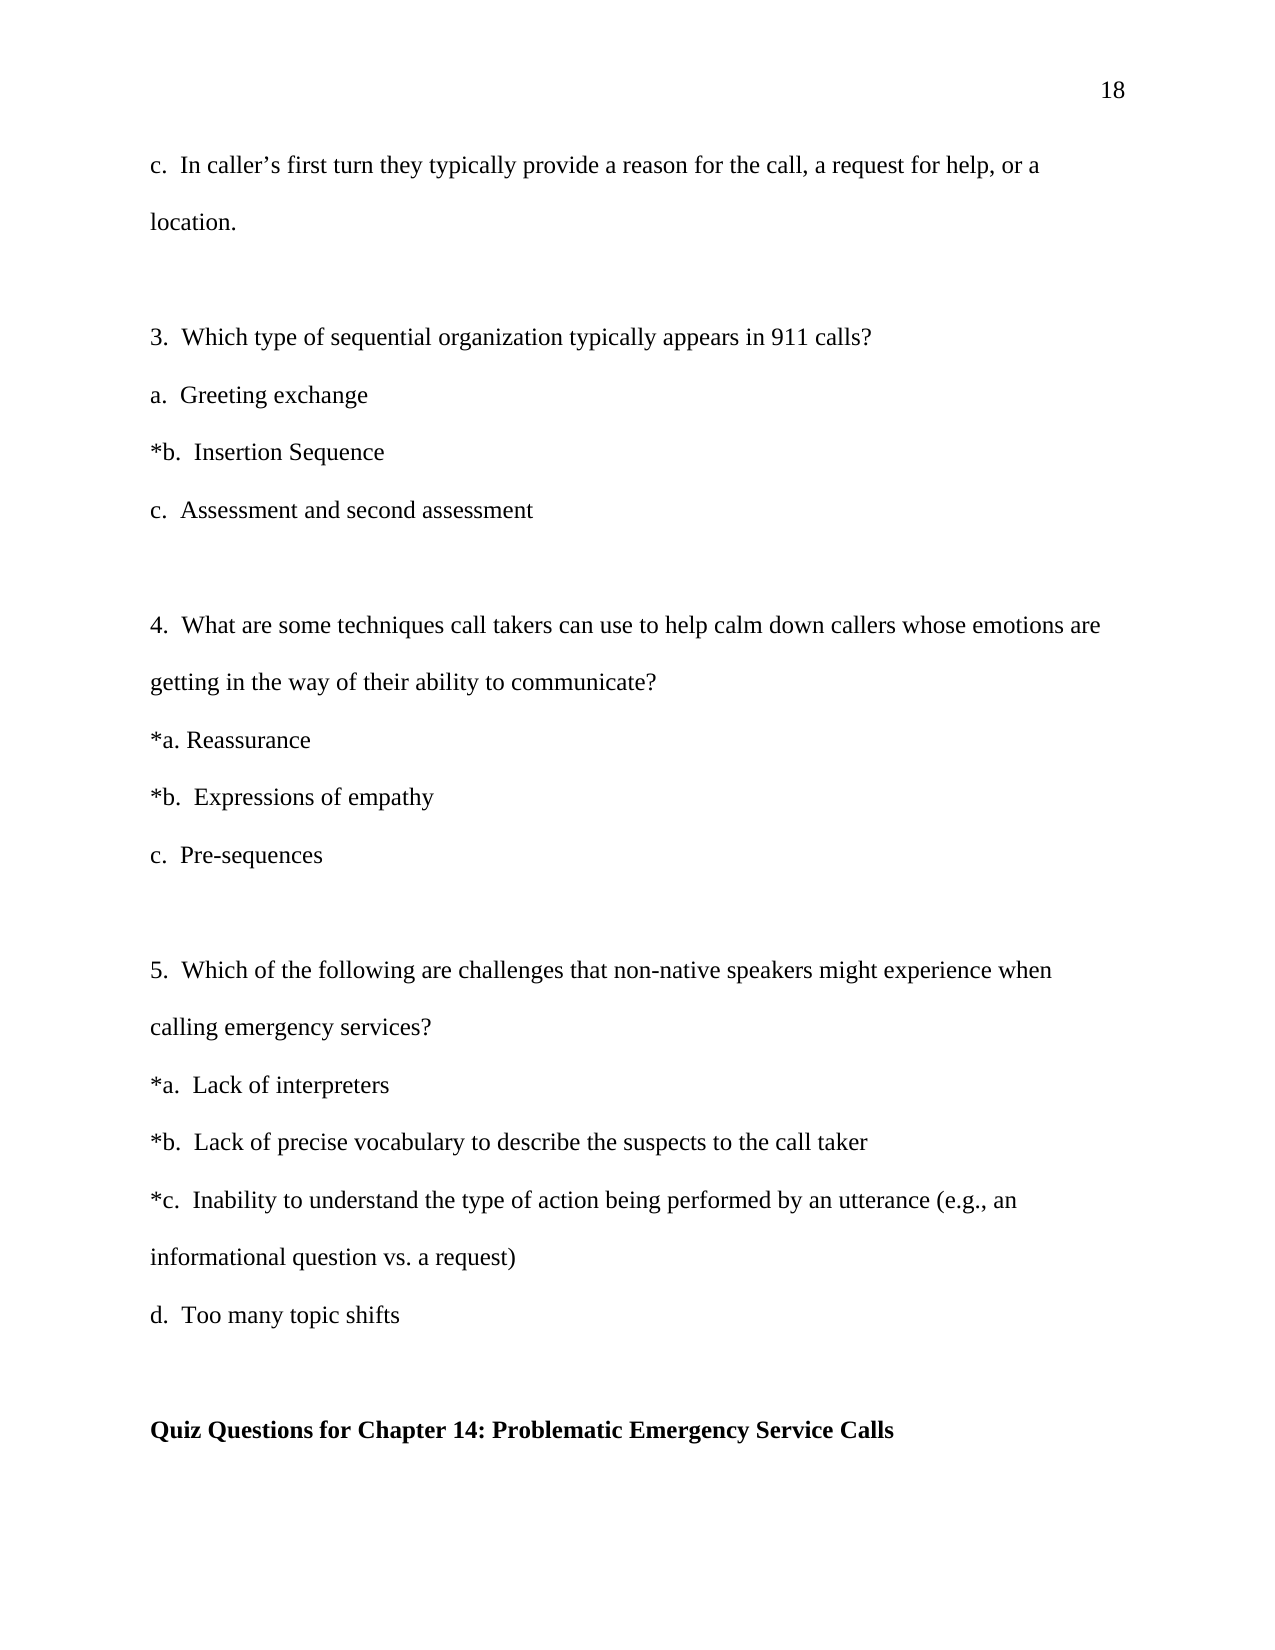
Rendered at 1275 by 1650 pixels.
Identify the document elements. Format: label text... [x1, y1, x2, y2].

text Quiz Questions for Chapter 14: Problematic Emergency Service Calls [150, 1415, 1125, 1444]
text a. Greeting exchange [150, 380, 1125, 409]
text d. Too many topic shifts [150, 1300, 1125, 1329]
text 3. Which type of sequential organization typically appears in 911 calls? [150, 322, 1125, 351]
text *a. Lack of interpreters [150, 1070, 1125, 1099]
text c. Assessment and second assessment [150, 495, 1125, 524]
text *b. Insertion Sequence [150, 437, 1125, 466]
text *b. Expressions of empathy [150, 782, 1125, 811]
text *c. Inability to understand the type of action being performed by an utterance (e.g., an informational question vs. a request) [150, 1185, 1125, 1271]
text c. Pre-sequences [150, 840, 1125, 869]
text *a. Reassurance [150, 725, 1125, 754]
text 4. What are some techniques call takers can use to help calm down callers whose emotions are getting in the way of their ability to communicate? [150, 610, 1125, 696]
text *b. Lack of precise vocabulary to describe the suspects to the call taker [150, 1127, 1125, 1156]
text 5. Which of the following are challenges that non-native speakers might experience when calling emergency services? [150, 955, 1125, 1041]
text c. In caller’s first turn they typically provide a reason for the call, a request for help, or a location. [150, 150, 1125, 236]
